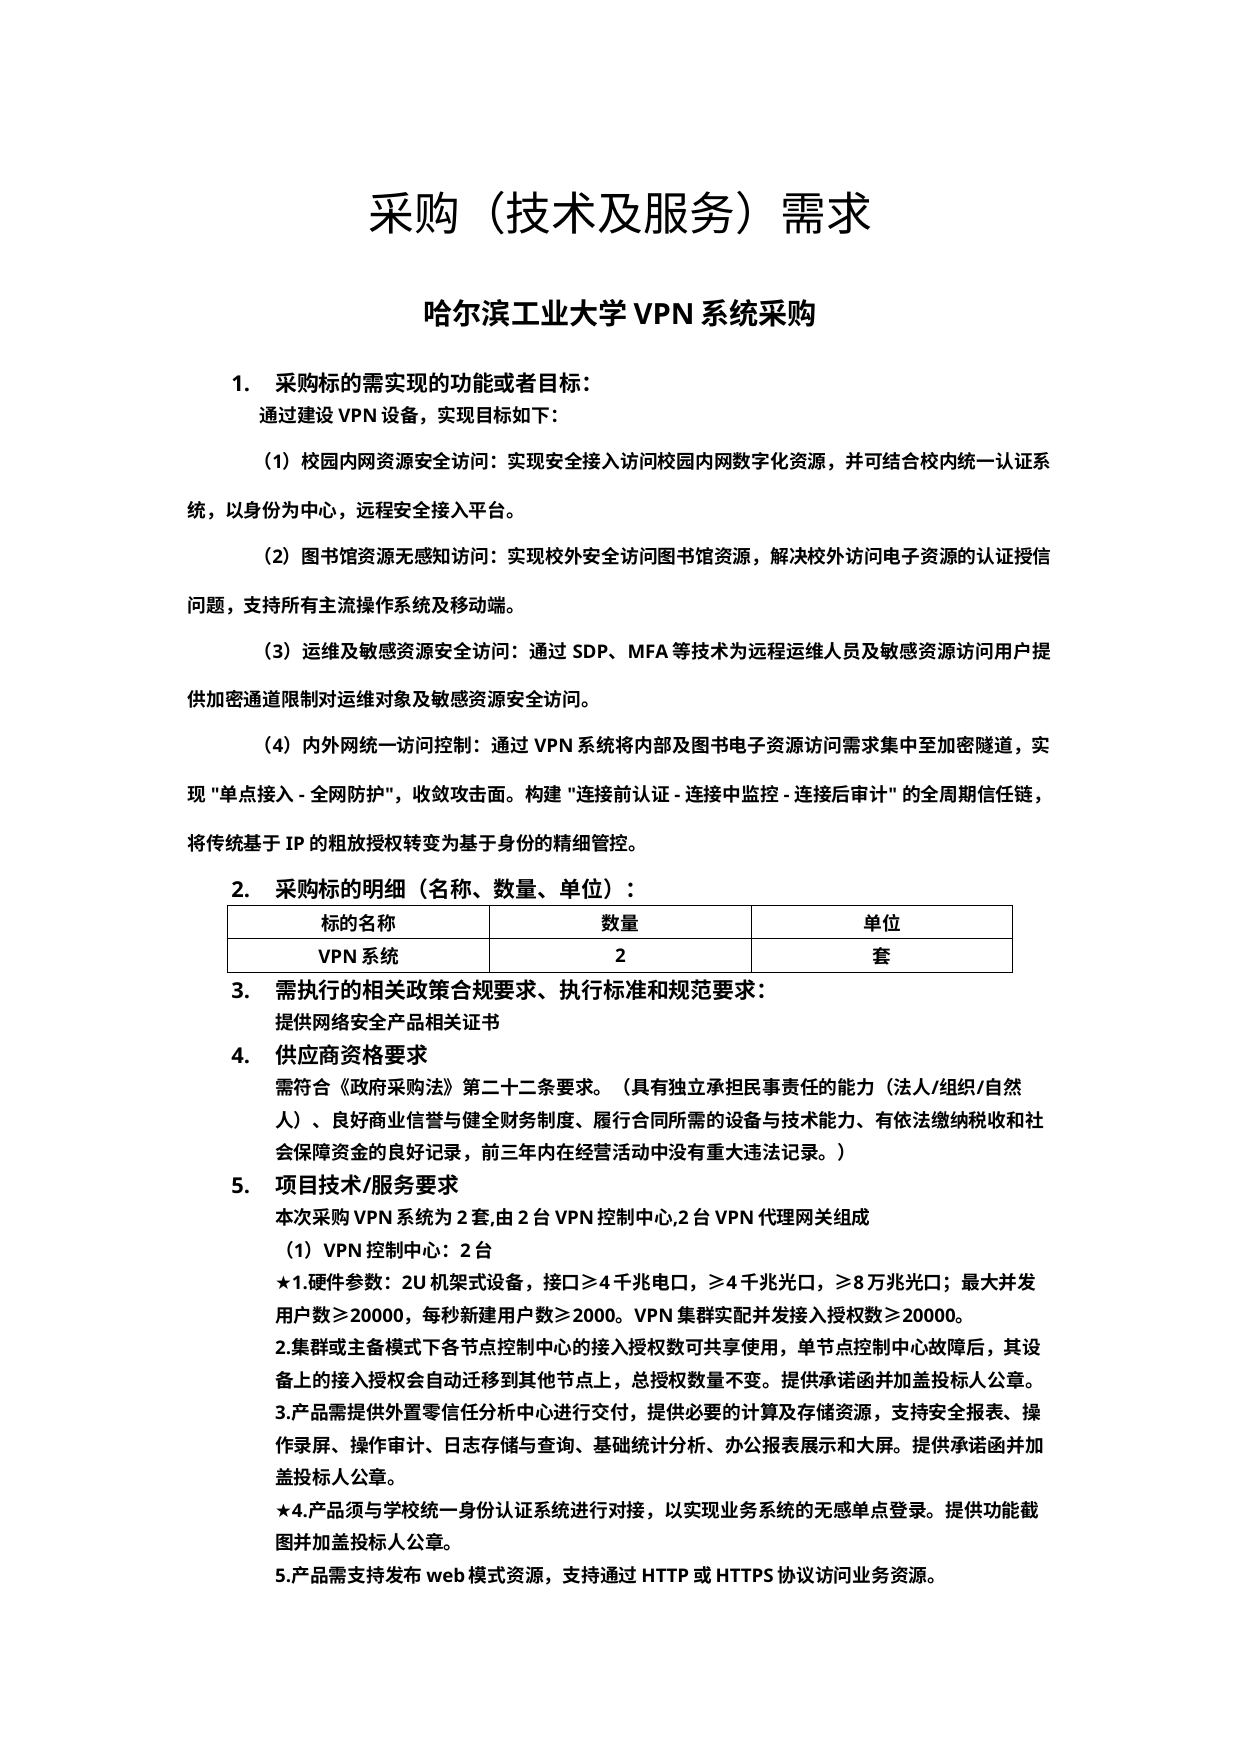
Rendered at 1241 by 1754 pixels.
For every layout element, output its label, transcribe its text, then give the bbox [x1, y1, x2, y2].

text 5.产品需支持发布web模式资源，支持通过HTTP或HTTPS协议访问业务资源。 [275, 1558, 1053, 1590]
text （1）VPN控制中心：2台 [275, 1233, 1053, 1265]
text （3）运维及敏感资源安全访问：通过SDP、MFA等技术为远程运维人员及敏感资源访问用户提供加密通道限制对运维对象及敏感资源安全访问。 [187, 634, 1053, 715]
table_cell VPN系统 [228, 939, 489, 972]
list 采购标的需实现的功能或者目标： [231, 366, 1053, 398]
list 供应商资格要求 [231, 1038, 1053, 1070]
text ★4.产品须与学校统一身份认证系统进行对接，以实现业务系统的无感单点登录。提供功能截图并加盖投标人公章。 [275, 1493, 1053, 1558]
text 2.集群或主备模式下各节点控制中心的接入授权数可共享使用，单节点控制中心故障后，其设备上的接入授权会自动迁移到其他节点上，总授权数量不变。提供承诺函并加盖投标人公章。 [275, 1330, 1053, 1395]
table_header 数量 [490, 906, 751, 938]
table_cell 2 [490, 939, 751, 972]
text 需符合《政府采购法》第二十二条要求。（具有独立承担民事责任的能力（法人/组织/自然人）、良好商业信誉与健全财务制度、履行合同所需的设备与技术能力、有依法缴纳税收和社会保障资金的良好记录，前三年内在经营活动中没有重大违法记录。） [275, 1070, 1053, 1168]
text 提供网络安全产品相关证书 [275, 1005, 1053, 1038]
list 需执行的相关政策合规要求、执行标准和规范要求： [231, 973, 1053, 1005]
text 3.产品需提供外置零信任分析中心进行交付，提供必要的计算及存储资源，支持安全报表、操作录屏、操作审计、日志存储与查询、基础统计分析、办公报表展示和大屏。提供承诺函并加盖投标人公章。 [275, 1395, 1053, 1493]
list 哈尔滨工业大学VPN系统采购 [187, 279, 1053, 344]
table_header 标的名称 [228, 906, 489, 938]
text 通过建设VPN设备，实现目标如下： [231, 398, 1053, 431]
table_header 单位 [752, 906, 1012, 938]
text 采购（技术及服务）需求 [187, 162, 1053, 259]
text （4）内外网统一访问控制：通过VPN系统将内部及图书电子资源访问需求集中至加密隧道，实现 "单点接入 - 全网防护"，收敛攻击面。构建 "连接前认证 - 连接中监控 - 连接后审计" 的全周期信任链，将传统基于 IP 的粗放授权转变为基于身份的精细管控。 [187, 728, 1053, 858]
text 本次采购VPN系统为2套,由2台VPN控制中心,2台VPN代理网关组成 [275, 1200, 1053, 1233]
text ★1.硬件参数：2U机架式设备，接口≥4千兆电口，≥4千兆光口，≥8万兆光口；最大并发用户数≥20000，每秒新建用户数≥2000。VPN集群实配并发接入授权数≥20000。 [275, 1265, 1053, 1330]
list 采购标的明细（名称、数量、单位）： [231, 872, 1053, 904]
list 项目技术/服务要求 [231, 1168, 1053, 1200]
text （2）图书馆资源无感知访问：实现校外安全访问图书馆资源，解决校外访问电子资源的认证授信问题，支持所有主流操作系统及移动端。 [187, 539, 1053, 620]
table_cell 套 [752, 939, 1012, 972]
text （1）校园内网资源安全访问：实现安全接入访问校园内网数字化资源，并可结合校内统一认证系统，以身份为中心，远程安全接入平台。 [187, 444, 1053, 525]
